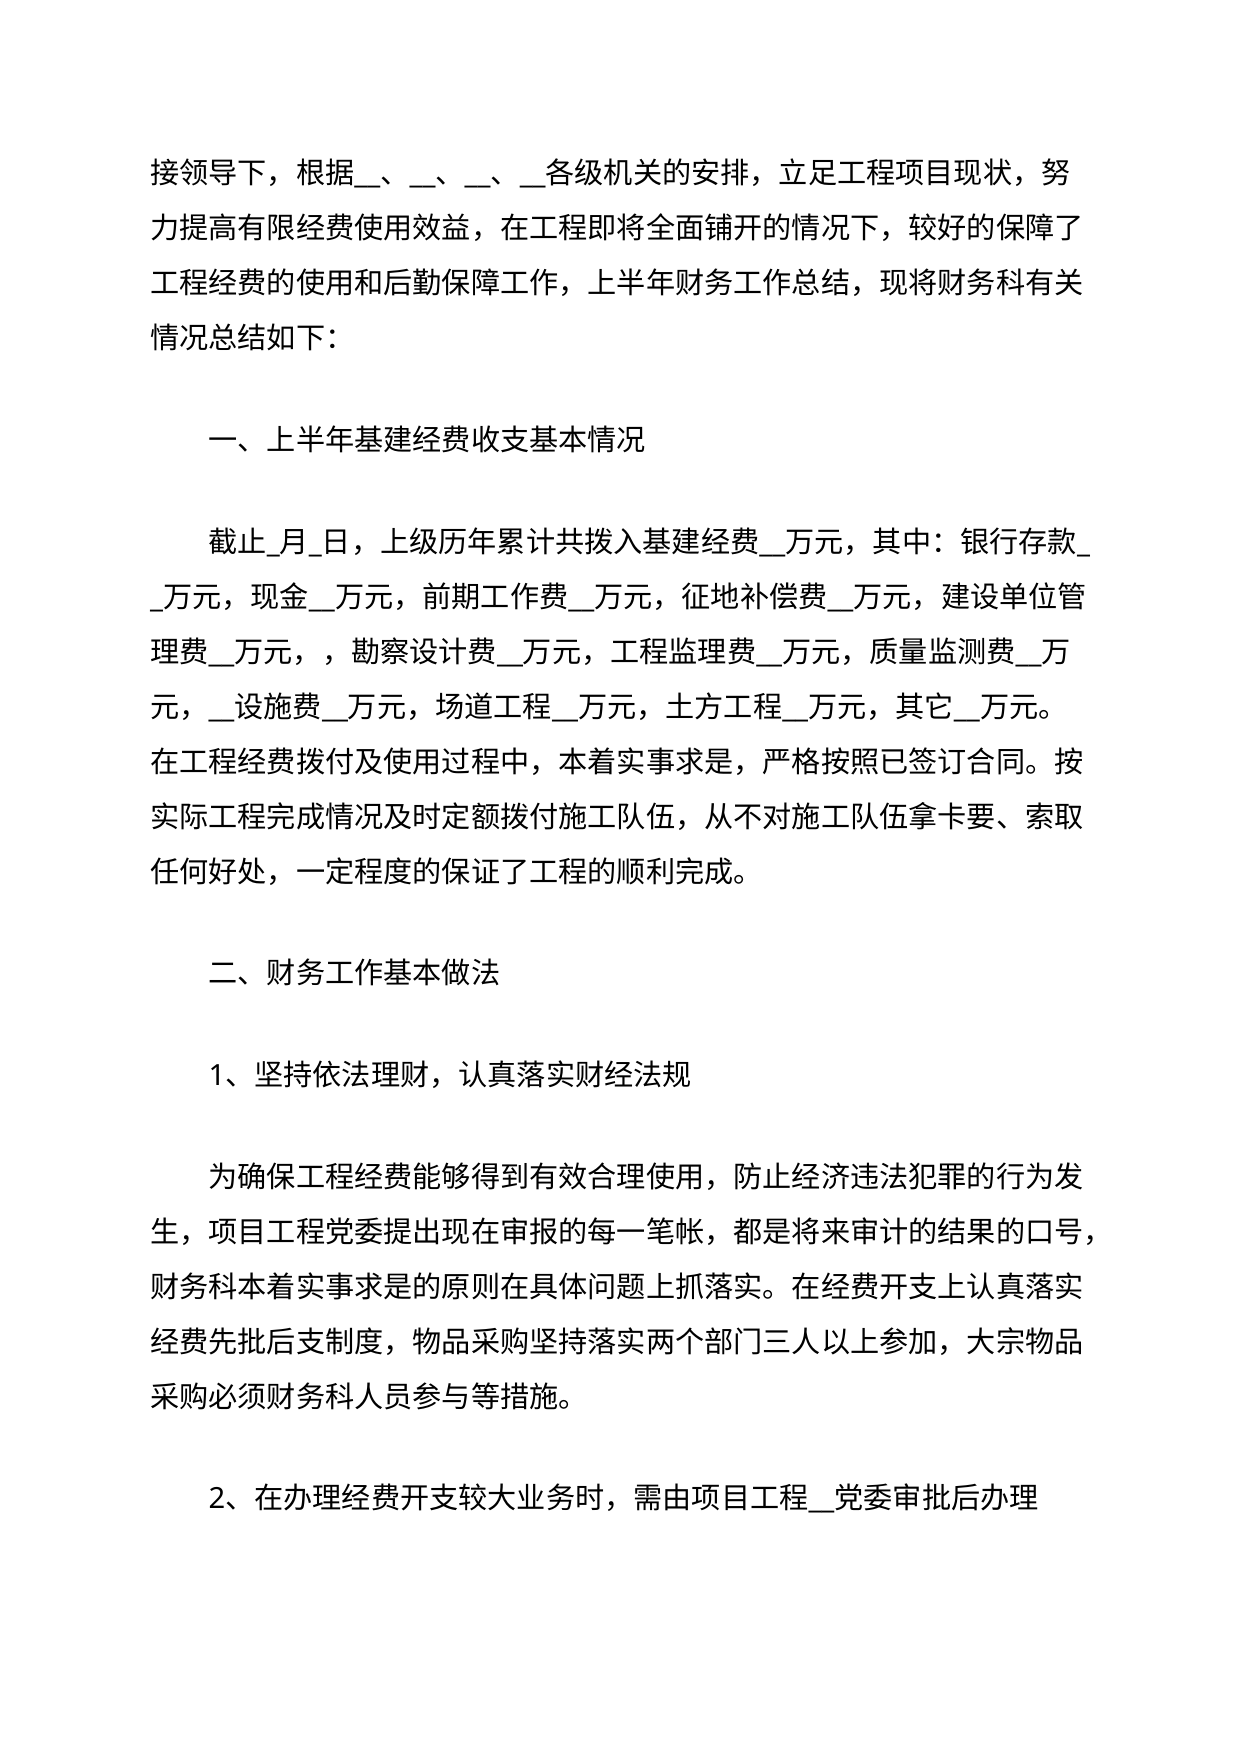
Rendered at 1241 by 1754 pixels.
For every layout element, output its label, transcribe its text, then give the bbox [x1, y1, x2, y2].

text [150, 150, 1090, 357]
text 2、在办理经费开支较大业务时，需由项目工程__党委审批后办理 [150, 1475, 1090, 1517]
text 为确保工程经费能够得到有效合理使用，防止经济违法犯罪的行为发生，项目工程党委提出现在审报的每一笔帐，都是将来审计的结果的口号，财务科本着实事求是的原则在具体问题上抓落实。在经费开支上认真落实经费先批后支制度，物品采购坚持落实两个部门三人以上参加，大宗物品采购必须财务科人员参与等措施。 [150, 1154, 1090, 1416]
text 一、上半年基建经费收支基本情况 [150, 417, 1090, 459]
text 二、财务工作基本做法 [150, 950, 1090, 992]
text 截止_月_日，上级历年累计共拨入基建经费__万元，其中：银行存款__万元，现金__万元，前期工作费__万元，征地补偿费__万元，建设单位管理费__万元，，勘察设计费__万元，工程监理费__万元，质量监测费__万元，__设施费__万元，场道工程__万元，土方工程__万元，其它__万元。在工程经费拨付及使用过程中，本着实事求是，严格按照已签订合同。按实际工程完成情况及时定额拨付施工队伍，从不对施工队伍拿卡要、索取任何好处，一定程度的保证了工程的顺利完成。 [150, 518, 1090, 890]
text 1、坚持依法理财，认真落实财经法规 [150, 1052, 1090, 1094]
